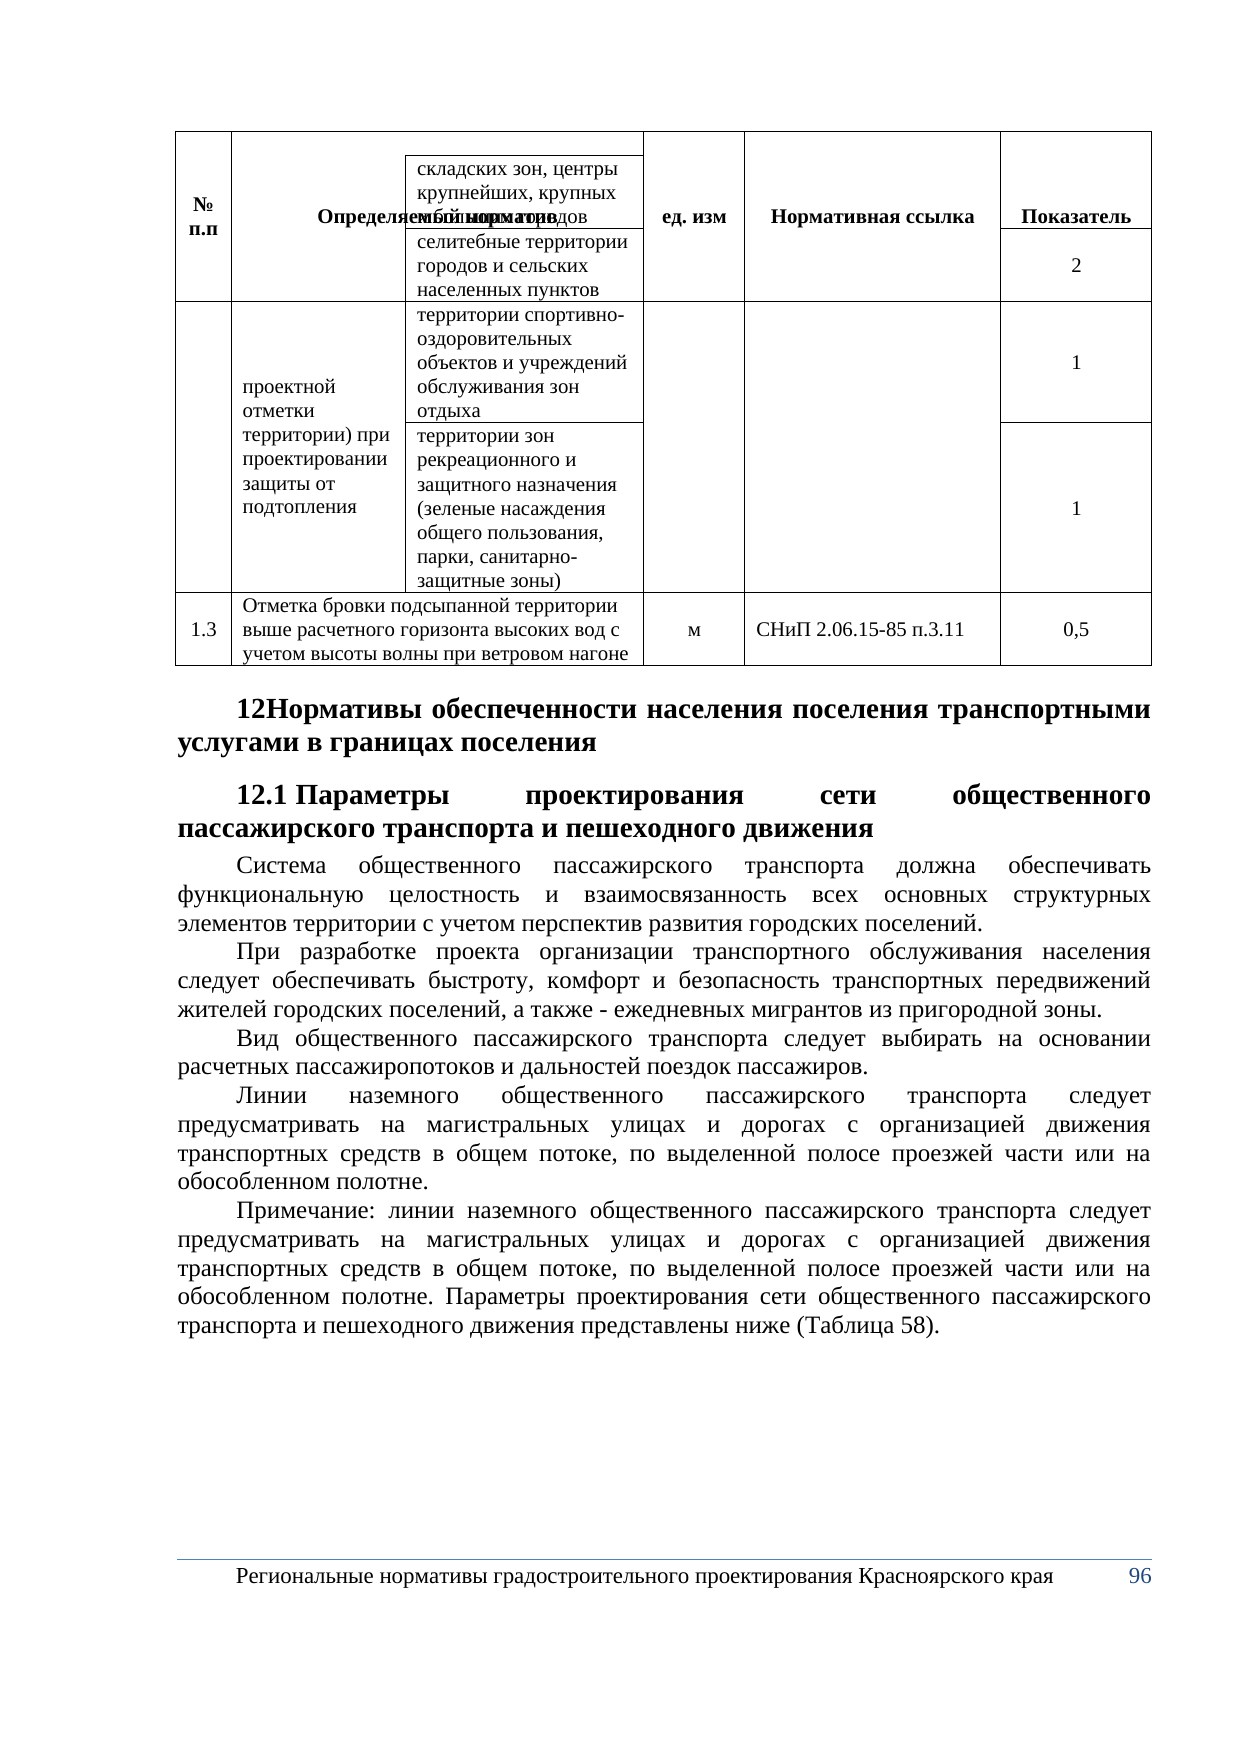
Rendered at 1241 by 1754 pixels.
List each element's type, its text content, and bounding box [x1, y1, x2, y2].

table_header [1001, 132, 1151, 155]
text Система общественного пассажирского транспорта должна обеспечивать функциональную целостность и взаимосвязанность всех основных структурных элементов территории с учетом перспектив развития городских поселений. [177, 850, 1152, 936]
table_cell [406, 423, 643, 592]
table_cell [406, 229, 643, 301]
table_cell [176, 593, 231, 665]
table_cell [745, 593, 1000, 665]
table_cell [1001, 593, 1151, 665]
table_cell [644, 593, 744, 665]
text Линии наземного общественного пассажирского транспорта следует предусматривать на магистральных улицах и дорогах с организацией движения транспортных средств в общем потоке, по выделенной полосе проезжей части или на обособленном полотне. [177, 1080, 1152, 1195]
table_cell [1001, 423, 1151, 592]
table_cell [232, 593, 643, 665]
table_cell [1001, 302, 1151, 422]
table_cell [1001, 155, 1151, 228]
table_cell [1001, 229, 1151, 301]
text Вид общественного пассажирского транспорта следует выбирать на основании расчетных пассажиропотоков и дальностей поездок пассажиров. [177, 1023, 1152, 1080]
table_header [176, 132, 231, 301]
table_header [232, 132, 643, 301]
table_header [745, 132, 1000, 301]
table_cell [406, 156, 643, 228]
subtitle Параметры проектирования сети общественного пассажирского транспорта и пешеходного движения [177, 777, 1152, 844]
text При разработке проекта организации транспортного обслуживания населения следует обеспечивать быстроту, комфорт и безопасность транспортных передвижений жителей городских поселений, а также - ежедневных мигрантов из пригородной зоны. [177, 936, 1152, 1023]
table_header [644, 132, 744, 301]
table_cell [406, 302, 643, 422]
subtitle Нормативы обеспеченности населения поселения транспортными услугами в границах поселения [177, 691, 1152, 758]
text Примечание: линии наземного общественного пассажирского транспорта следует предусматривать на магистральных улицах и дорогах с организацией движения транспортных средств в общем потоке, по выделенной полосе проезжей части или на обособленном полотне. Параметры проектирования сети общественного пассажирского транспорта и пешеходного движения представлены ниже (Таблица 58). [177, 1195, 1152, 1339]
